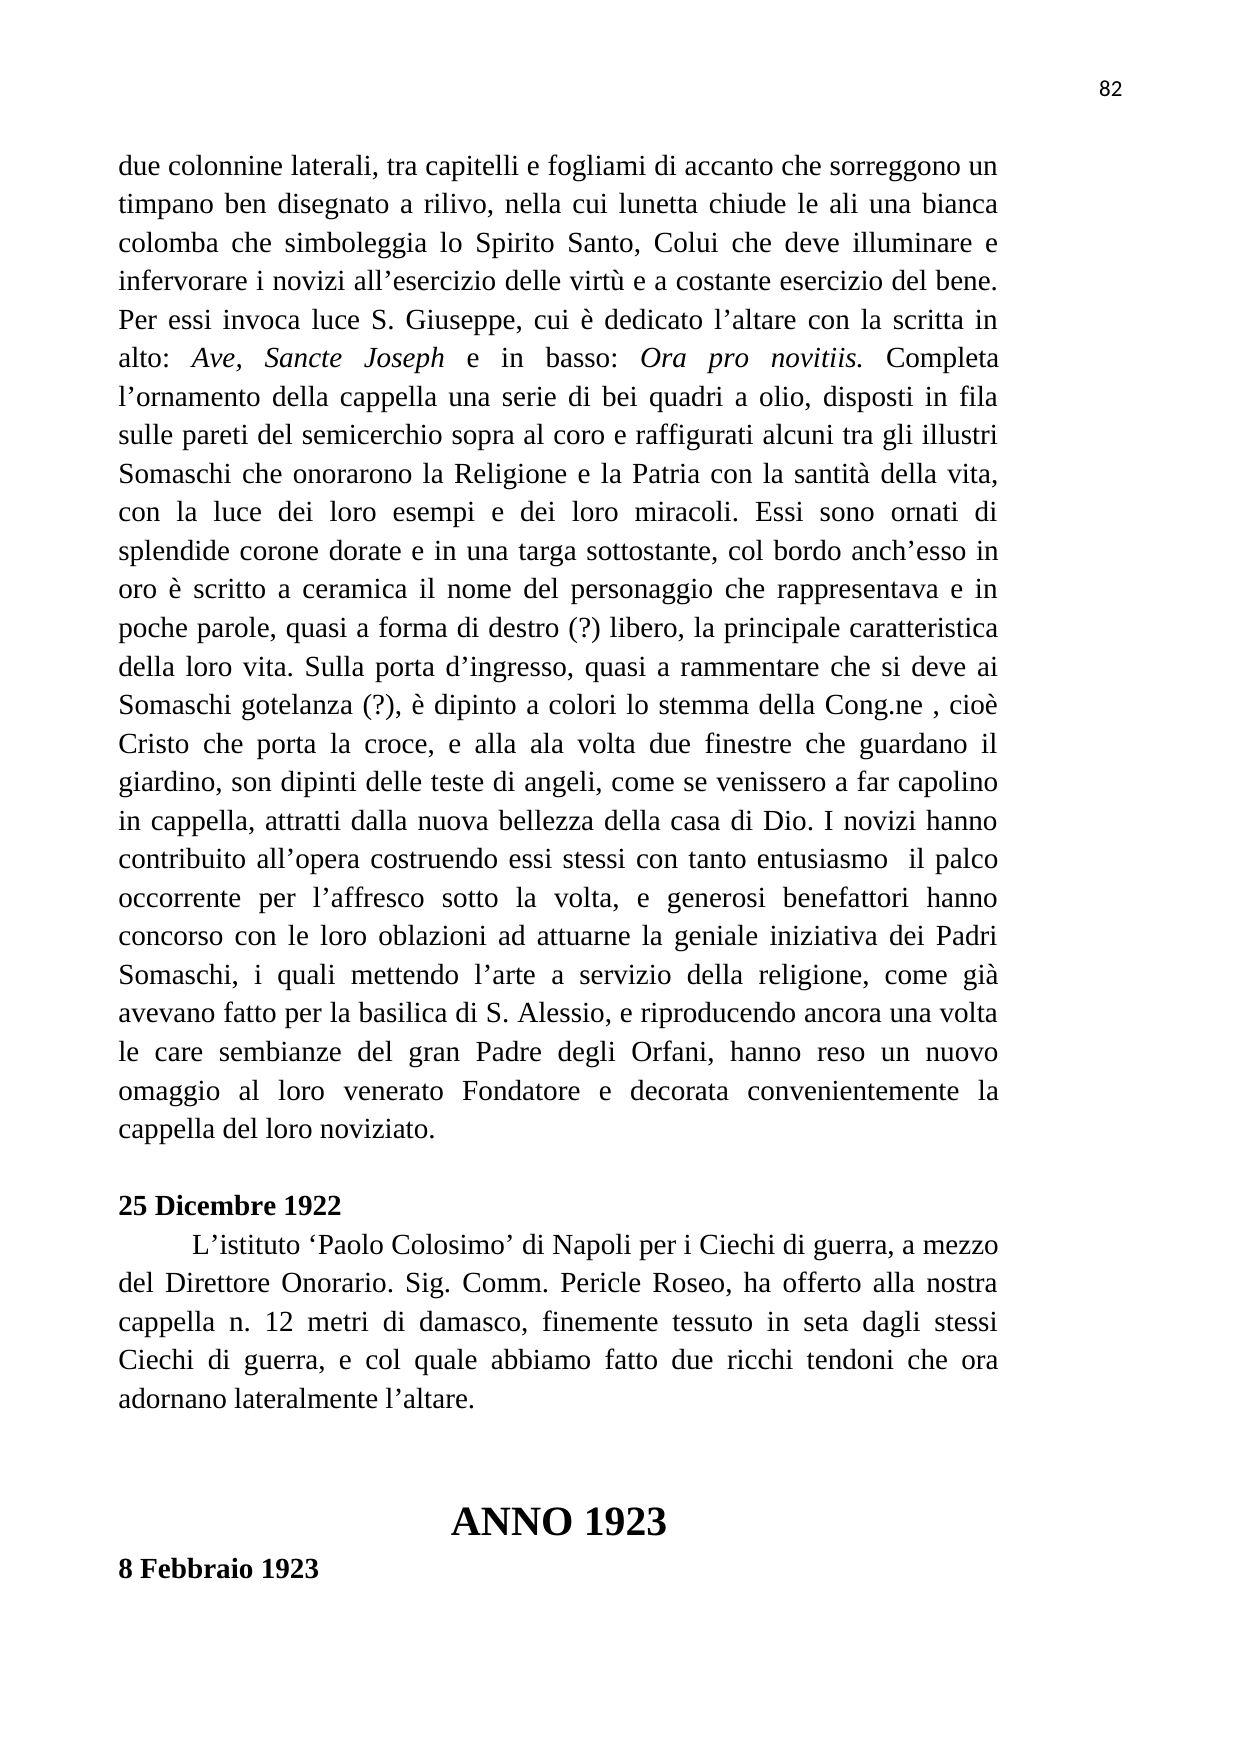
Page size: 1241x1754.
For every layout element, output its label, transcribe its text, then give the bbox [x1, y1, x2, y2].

text 8 Febbraio 1923 [118, 1552, 999, 1585]
text L’istituto ‘Paolo Colosimo’ di Napoli per i Ciechi di guerra, a mezzo del Direttore Onorario. Sig. Comm. Pericle Roseo, ha offerto alla nostra cappella n. 12 metri di damasco, finemente tessuto in seta dagli stessi Ciechi di guerra, e col quale abbiamo fatto due ricchi tendoni che ora adornano lateralmente l’altare. [118, 1227, 999, 1414]
text ANNO 1923 [118, 1497, 999, 1544]
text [118, 148, 999, 1145]
text 25 Dicembre 1922 [118, 1188, 999, 1222]
